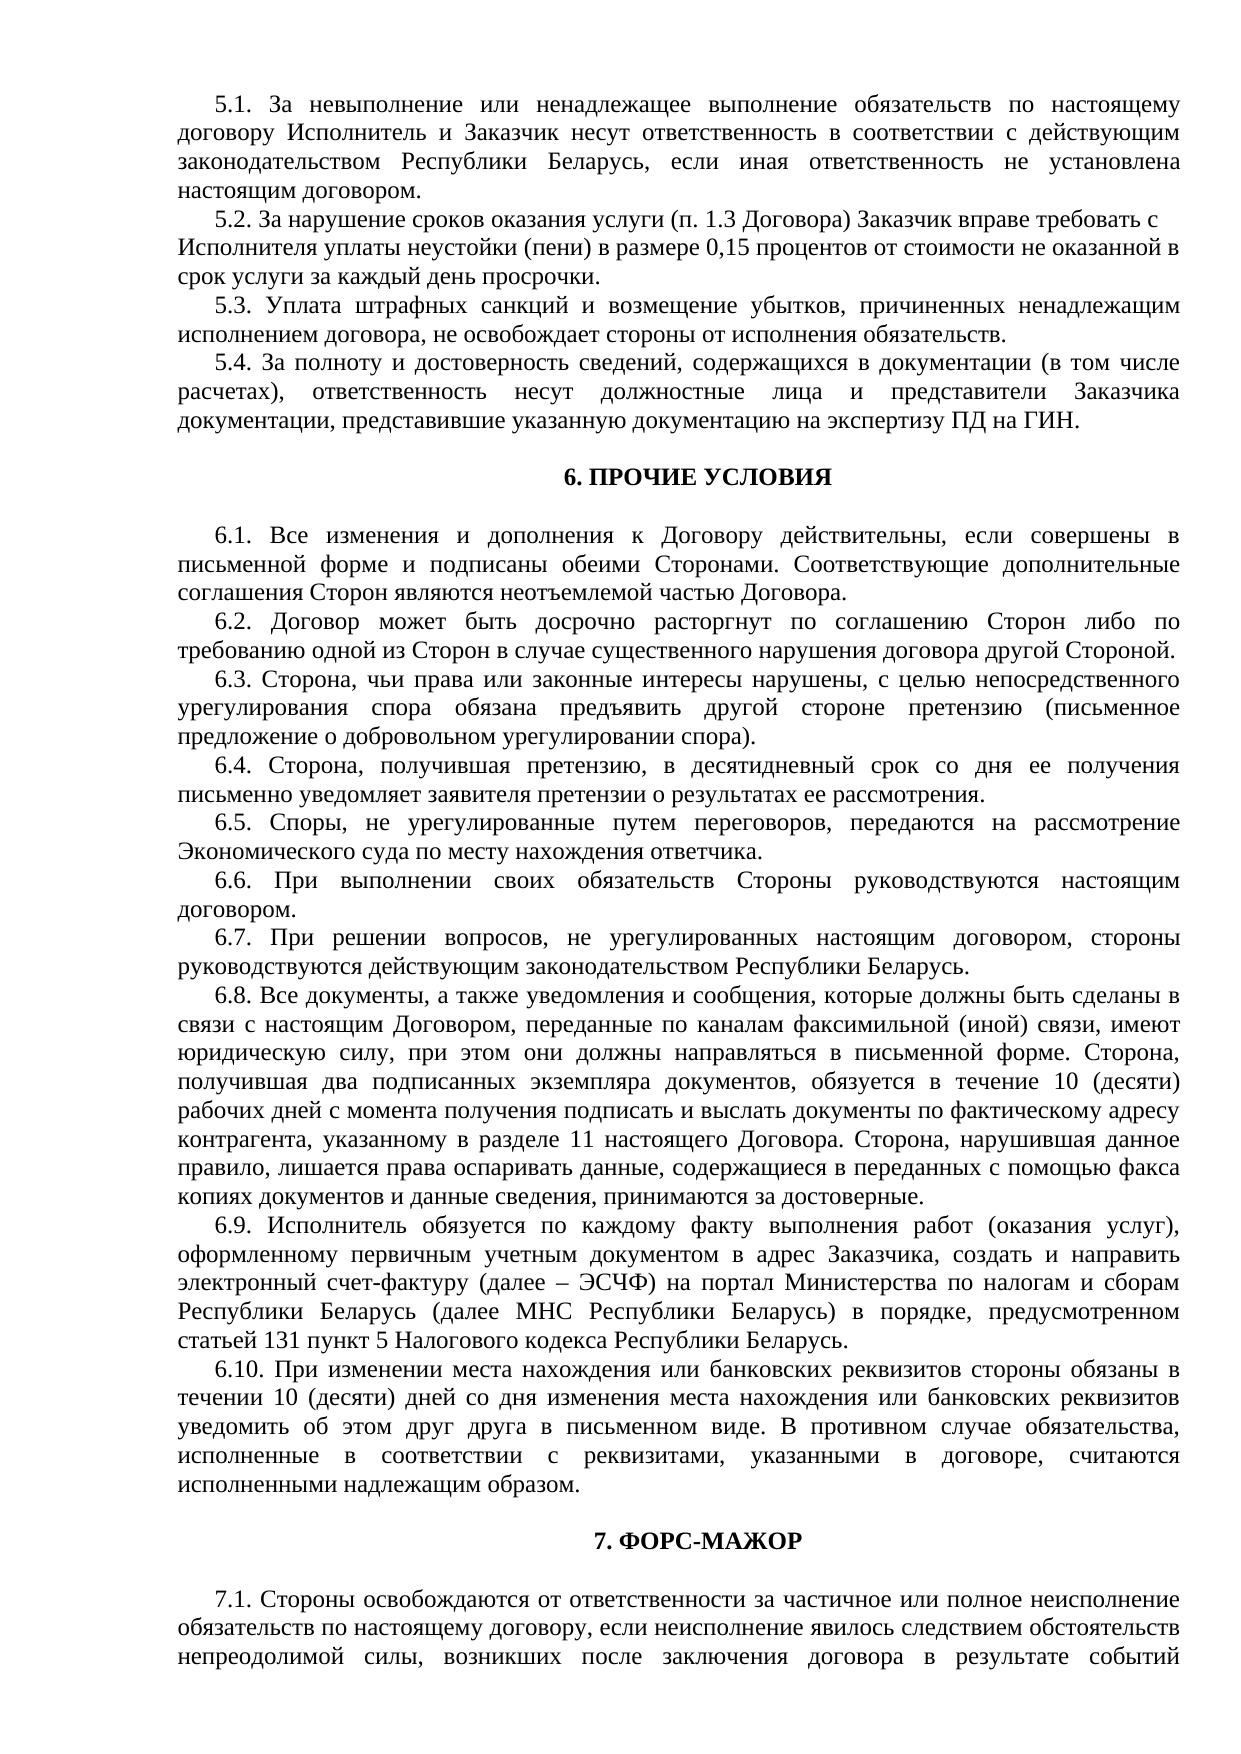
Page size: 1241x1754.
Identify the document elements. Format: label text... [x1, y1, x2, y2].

text 6.4. Сторона, получившая претензию, в десятидневный срок со дня ее получения письменно уведомляет заявителя претензии о результатах ее рассмотрения. [177, 750, 1181, 807]
text 6.8. Все документы, а также уведомления и сообщения, которые должны быть сделаны в связи с настоящим Договором, переданные по каналам факсимильной (иной) связи, имеют юридическую силу, при этом они должны направляться в письменной форме. Сторона, получившая два подписанных экземпляра документов, обязуется в течение 10 (десяти) рабочих дней с момента получения подписать и выслать документы по фактическому адресу контрагента, указанному в разделе 11 настоящего Договора. Сторона, нарушившая данное правило, лишается права оспаривать данные, содержащиеся в переданных с помощью факса копиях документов и данные сведения, принимаются за достоверные. [177, 980, 1181, 1210]
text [177, 1584, 1181, 1670]
text 6. ПРОЧИЕ УСЛОВИЯ [177, 462, 1181, 491]
text 6.5. Споры, не урегулированные путем переговоров, передаются на рассмотрение Экономического суда по месту нахождения ответчика. [177, 807, 1181, 865]
text 5.1. За невыполнение или ненадлежащее выполнение обязательств по настоящему договору Исполнитель и Заказчик несут ответственность в соответствии с действующим законодательством Республики Беларусь, если иная ответственность не установлена настоящим договором. [177, 89, 1181, 204]
text 5.3. Уплата штрафных санкций и возмещение убытков, причиненных ненадлежащим исполнением договора, не освобождает стороны от исполнения обязательств. [177, 290, 1181, 347]
text 6.7. При решении вопросов, не урегулированных настоящим договором, стороны руководствуются действующим законодательством Республики Беларусь. [177, 922, 1181, 980]
text 6.3. Сторона, чьи права или законные интересы нарушены, с целью непосредственного урегулирования спора обязана предъявить другой стороне претензию (письменное предложение о добровольном урегулировании спора). [177, 664, 1181, 750]
text 6.10. При изменении места нахождения или банковских реквизитов стороны обязаны в течении 10 (десяти) дней со дня изменения места нахождения или банковских реквизитов уведомить об этом друг друга в письменном виде. В противном случае обязательства, исполненные в соответствии с реквизитами, указанными в договоре, считаются исполненными надлежащим образом. [177, 1354, 1181, 1497]
text 6.1. Все изменения и дополнения к Договору действительны, если совершены в письменной форме и подписаны обеими Сторонами. Соответствующие дополнительные соглашения Сторон являются неотъемлемой частью Договора. [177, 520, 1181, 606]
text 6.6. При выполнении своих обязательств Стороны руководствуются настоящим договором. [177, 865, 1181, 922]
text 5.2. За нарушение сроков оказания услуги (п. 1.3 Договора) Заказчик вправе требовать с Исполнителя уплаты неустойки (пени) в размере 0,15 процентов от стоимости не оказанной в срок услуги за каждый день просрочки. [177, 204, 1181, 290]
text 7. ФОРС-МАЖОР [177, 1526, 1181, 1555]
text 6.2. Договор может быть досрочно расторгнут по соглашению Сторон либо по требованию одной из Сторон в случае существенного нарушения договора другой Стороной. [177, 606, 1181, 664]
text 5.4. За полноту и достоверность сведений, содержащихся в документации (в том числе расчетах), ответственность несут должностные лица и представители Заказчика документации, представившие указанную документацию на экспертизу ПД на ГИН. [177, 347, 1181, 434]
text 6.9. Исполнитель обязуется по каждому факту выполнения работ (оказания услуг), оформленному первичным учетным документом в адрес Заказчика, создать и направить электронный счет-фактуру (далее – ЭСЧФ) на портал Министерства по налогам и сборам Республики Беларусь (далее МНС Республики Беларусь) в порядке, предусмотренном статьей 131 пункт 5 Налогового кодекса Республики Беларусь. [177, 1210, 1181, 1354]
